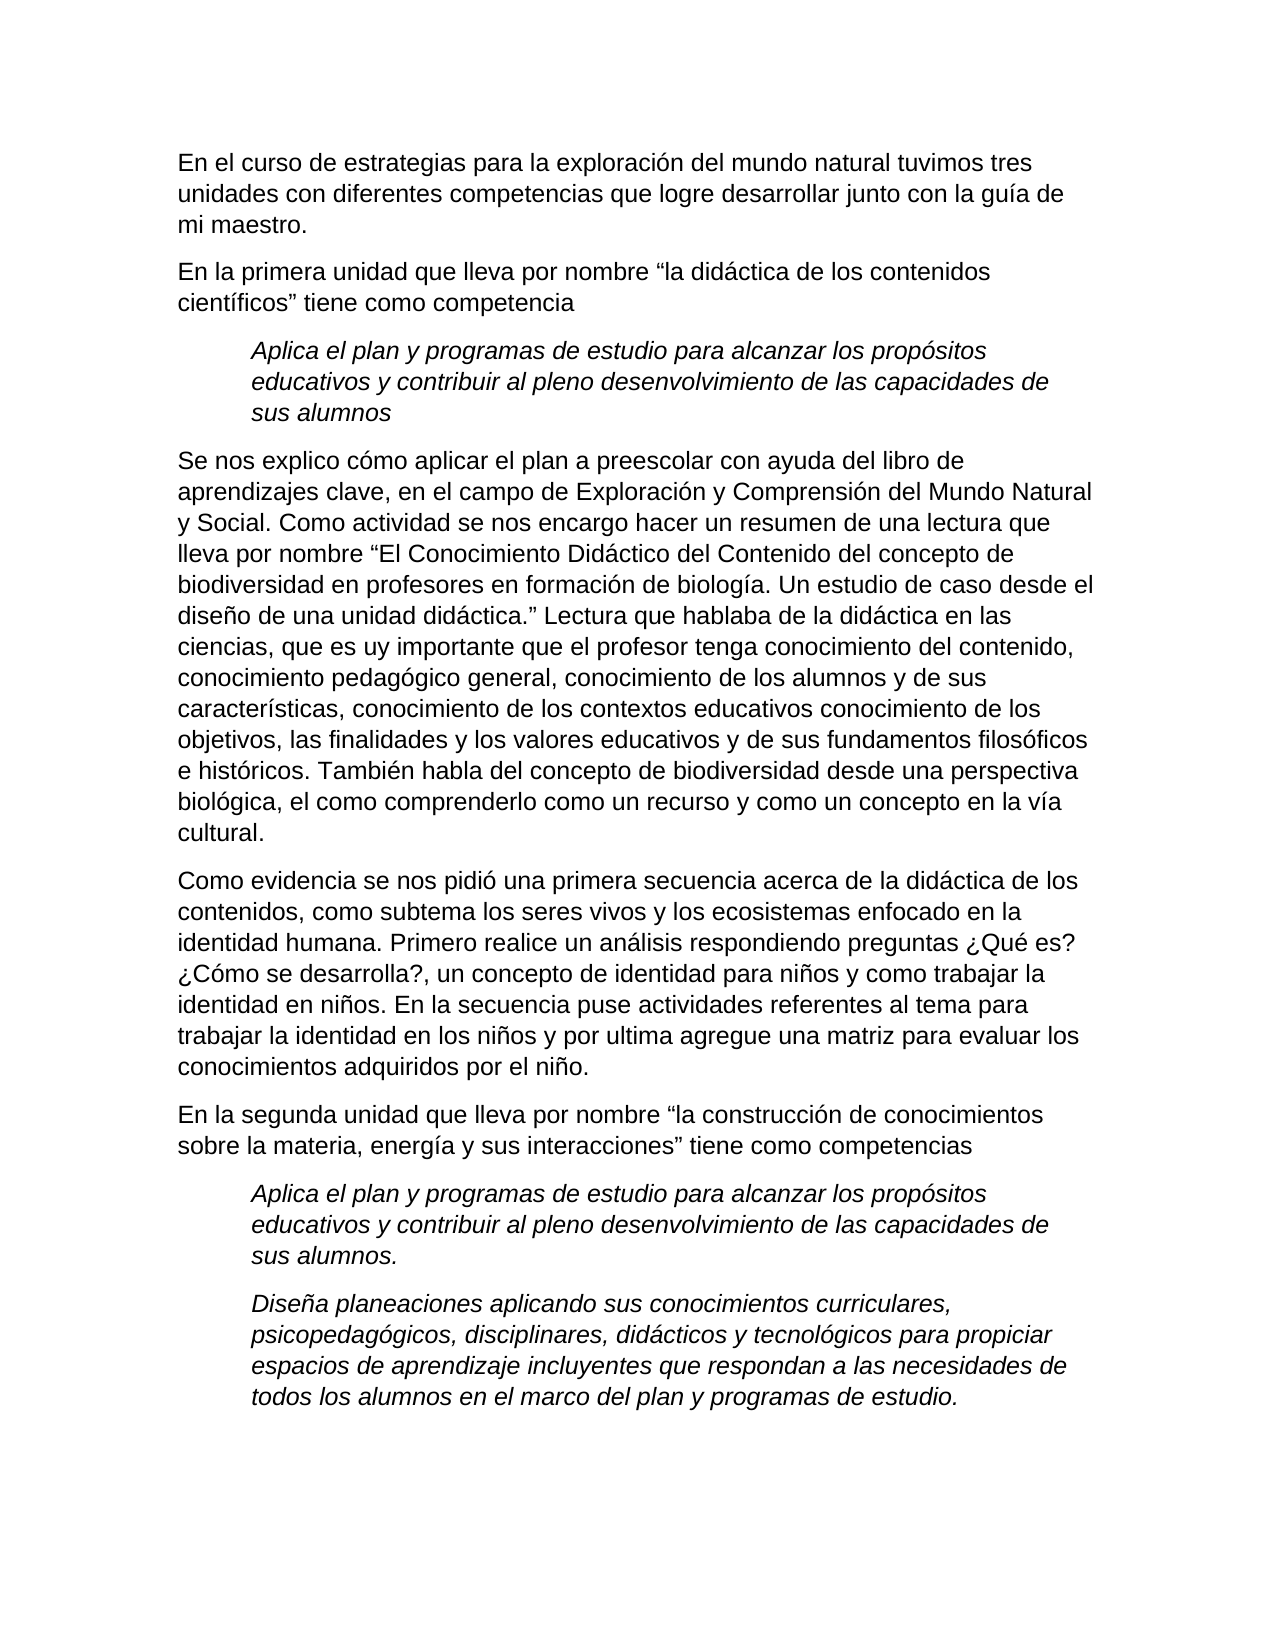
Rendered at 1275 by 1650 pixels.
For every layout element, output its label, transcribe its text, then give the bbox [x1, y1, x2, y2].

text Se nos explico cómo aplicar el plan a preescolar con ayuda del libro de aprendizajes clave, en el campo de Exploración y Comprensión del Mundo Natural y Social. Como actividad se nos encargo hacer un resumen de una lectura que lleva por nombre “El Conocimiento Didáctico del Contenido del concepto de biodiversidad en profesores en formación de biología. Un estudio de caso desde el diseño de una unidad didáctica.” Lectura que hablaba de la didáctica en las ciencias, que es uy importante que el profesor tenga conocimiento del contenido, conocimiento pedagógico general, conocimiento de los alumnos y de sus características, conocimiento de los contextos educativos conocimiento de los objetivos, las finalidades y los valores educativos y de sus fundamentos filosóficos e históricos. También habla del concepto de biodiversidad desde una perspectiva biológica, el como comprenderlo como un recurso y como un concepto en la vía cultural. [177, 446, 1098, 847]
text Aplica el plan y programas de estudio para alcanzar los propósitos educativos y contribuir al pleno desenvolvimiento de las capacidades de sus alumnos. [251, 1179, 1098, 1270]
text Como evidencia se nos pidió una primera secuencia acerca de la didáctica de los contenidos, como subtema los seres vivos y los ecosistemas enfocado en la identidad humana. Primero realice un análisis respondiendo preguntas ¿Qué es? ¿Cómo se desarrolla?, un concepto de identidad para niños y como trabajar la identidad en niños. En la secuencia puse actividades referentes al tema para trabajar la identidad en los niños y por ultima agregue una matriz para evaluar los conocimientos adquiridos por el niño. [177, 866, 1098, 1081]
text Aplica el plan y programas de estudio para alcanzar los propósitos educativos y contribuir al pleno desenvolvimiento de las capacidades de sus alumnos [251, 336, 1098, 427]
text En la primera unidad que lleva por nombre “la didáctica de los contenidos científicos” tiene como competencia [177, 257, 1098, 317]
text Diseña planeaciones aplicando sus conocimientos curriculares, psicopedagógicos, disciplinares, didácticos y tecnológicos para propiciar espacios de aprendizaje incluyentes que respondan a las necesidades de todos los alumnos en el marco del plan y programas de estudio. [251, 1289, 1098, 1411]
text En el curso de estrategias para la exploración del mundo natural tuvimos tres unidades con diferentes competencias que logre desarrollar junto con la guía de mi maestro. [177, 148, 1098, 238]
text En la segunda unidad que lleva por nombre “la construcción de conocimientos sobre la materia, energía y sus interacciones” tiene como competencias [177, 1100, 1098, 1160]
